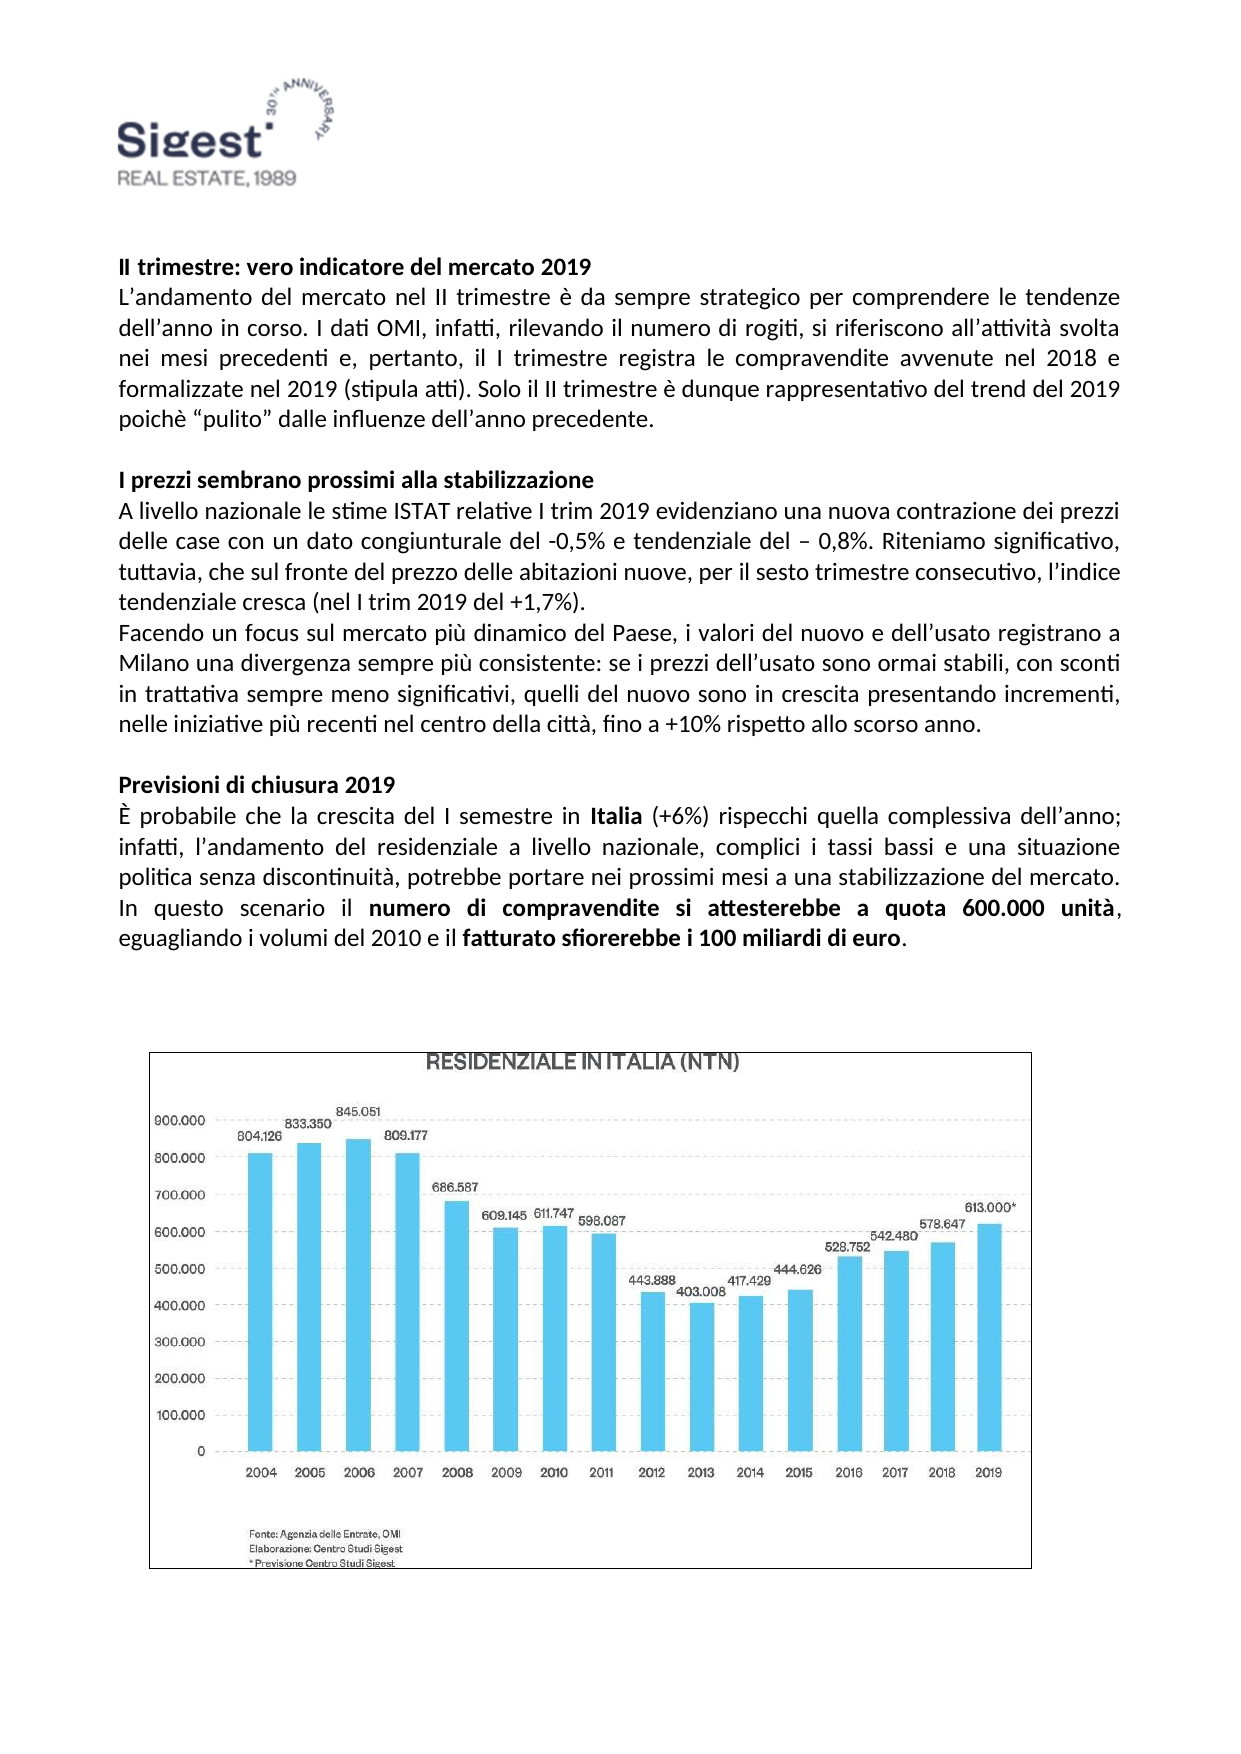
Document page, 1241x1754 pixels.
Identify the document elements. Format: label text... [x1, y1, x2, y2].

picture [150, 1053, 1031, 1568]
picture [117, 77, 336, 190]
text È probabile che la crescita del I semestre in Italia (+6%) rispecchi quella complessiva dell’anno; infatti, l’andamento del residenziale a livello nazionale, complici i tassi bassi e una situazione politica senza discontinuità, potrebbe portare nei prossimi mesi a una stabilizzazione del mercato. In questo scenario il numero di compravendite si attesterebbe a quota 600.000 unità, eguagliando i volumi del 2010 e il fatturato sfiorerebbe i 100 miliardi di euro. [118, 800, 1122, 953]
subtitle Previsioni di chiusura 2019 [118, 769, 1134, 800]
text Facendo un focus sul mercato più dinamico del Paese, i valori del nuovo e dell’usato registrano a Milano una divergenza sempre più consistente: se i prezzi dell’usato sono ormai stabili, con sconti in trattativa sempre meno significativi, quelli del nuovo sono in crescita presentando incrementi, nelle iniziative più recenti nel centro della città, fino a +10% rispetto allo scorso anno. [118, 617, 1122, 739]
text L’andamento del mercato nel II trimestre è da sempre strategico per comprendere le tendenze dell’anno in corso. I dati OMI, infatti, rilevando il numero di rogiti, si riferiscono all’attività svolta nei mesi precedenti e, pertanto, il I trimestre registra le compravendite avvenute nel 2018 e formalizzate nel 2019 (stipula atti). Solo il II trimestre è dunque rappresentativo del trend del 2019 poichè “pulito” dalle influenze dell’anno precedente. [118, 281, 1122, 434]
subtitle I prezzi sembrano prossimi alla stabilizzazione [118, 464, 1134, 495]
text A livello nazionale le stime ISTAT relative I trim 2019 evidenziano una nuova contrazione dei prezzi delle case con un dato congiunturale del -0,5% e tendenziale del – 0,8%. Riteniamo significativo, tuttavia, che sul fronte del prezzo delle abitazioni nuove, per il sesto trimestre consecutivo, l’indice tendenziale cresca (nel I trim 2019 del +1,7%). [118, 495, 1122, 617]
subtitle trimestre: vero indicatore del mercato 2019 [118, 251, 1134, 281]
